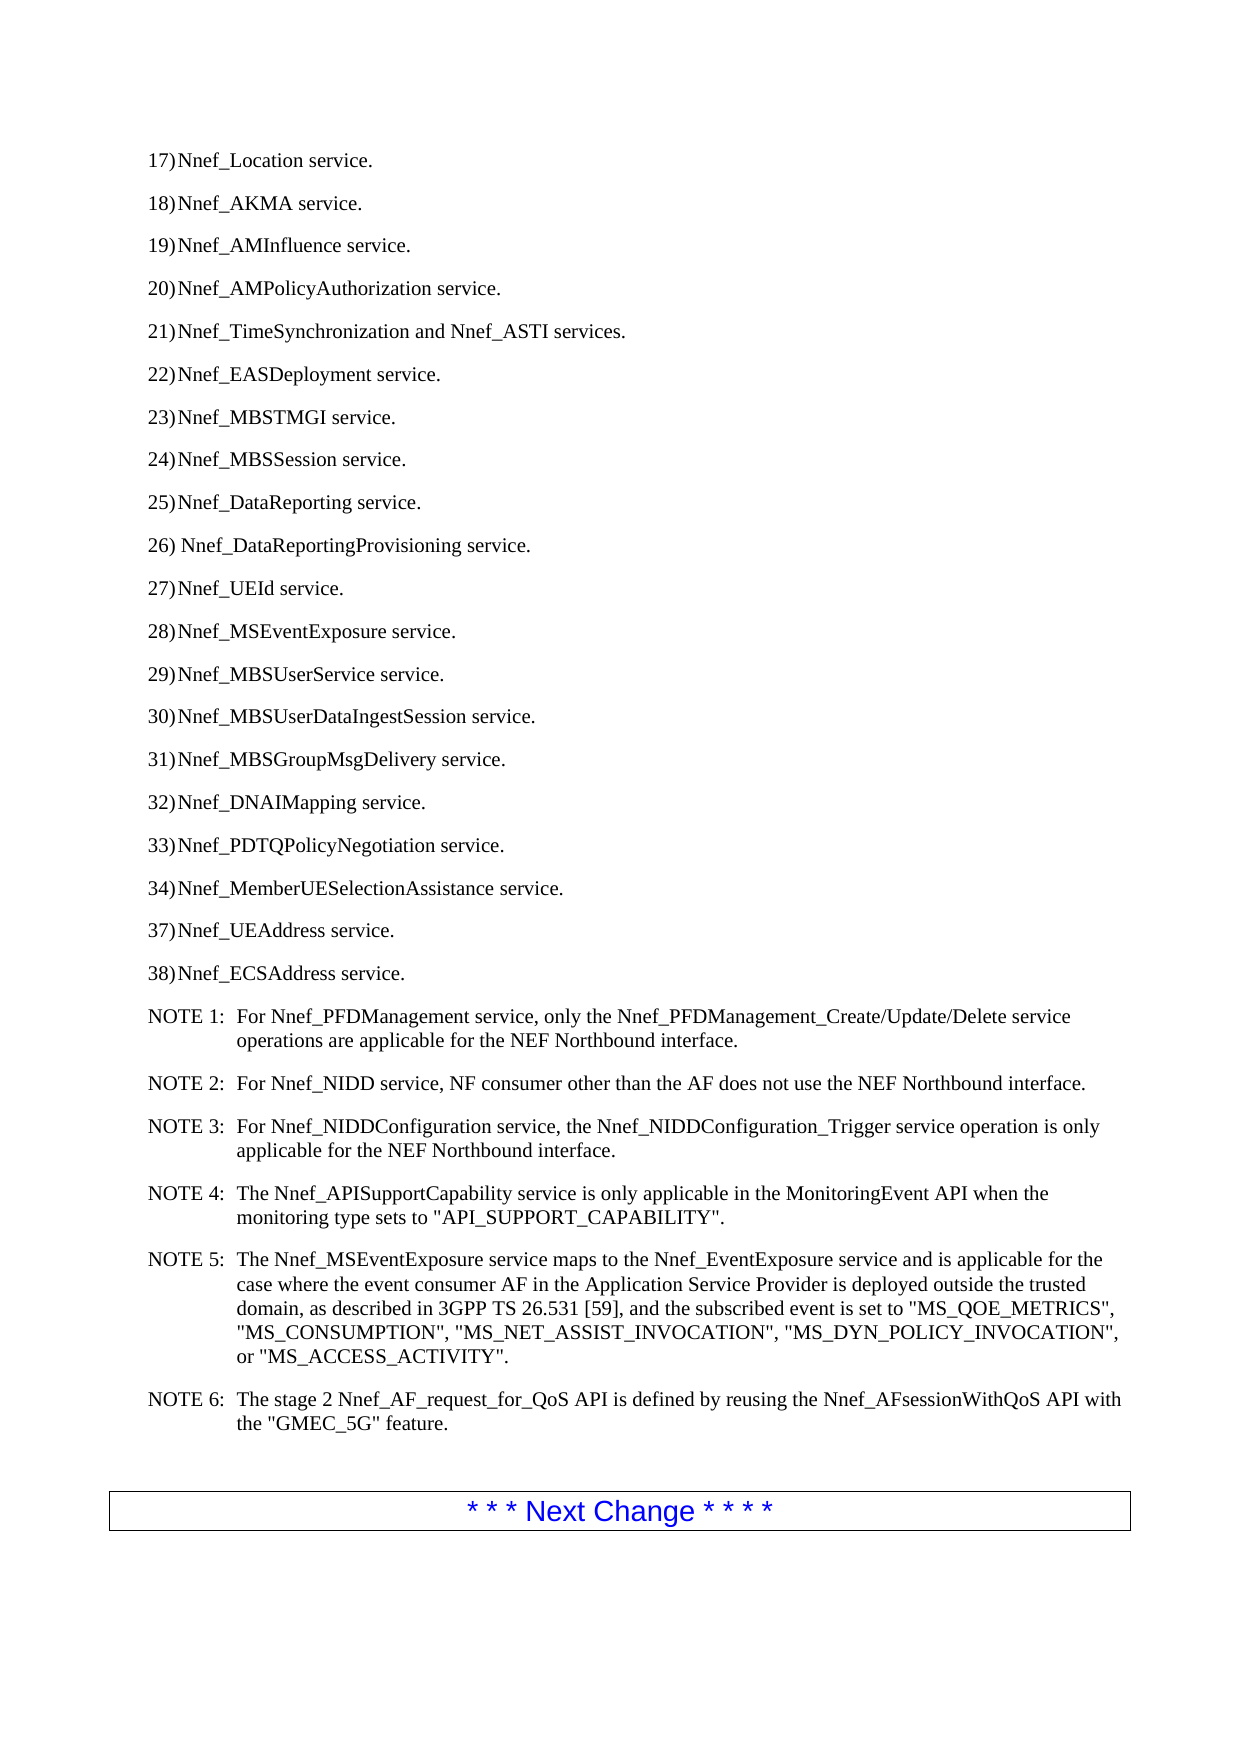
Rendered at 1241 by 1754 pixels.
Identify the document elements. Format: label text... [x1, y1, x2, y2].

text 37) Nnef_UEAddress service. [148, 918, 1122, 942]
text * * * Next Change * * * * [110, 1492, 1130, 1530]
text NOTE 6: The stage 2 Nnef_AF_request_for_QoS API is defined by reusing the Nnef_AFsessionWithQoS API with the "GMEC_5G" feature. [148, 1386, 1122, 1434]
text NOTE 1: For Nnef_PFDManagement service, only the Nnef_PFDManagement_Create/Update/Delete service operations are applicable for the NEF Northbound interface. [148, 1004, 1122, 1052]
text NOTE 4: The Nnef_APISupportCapability service is only applicable in the MonitoringEvent API when the monitoring type sets to "API_SUPPORT_CAPABILITY". [148, 1181, 1122, 1229]
text 17) Nnef_Location service. [148, 148, 1122, 172]
text NOTE 5: The Nnef_MSEventExposure service maps to the Nnef_EventExposure service and is applicable for the case where the event consumer AF in the Application Service Provider is deployed outside the trusted domain, as described in 3GPP TS 26.531 [59], and the subscribed event is set to "MS_QOE_METRICS", "MS_CONSUMPTION", "MS_NET_ASSIST_INVOCATION", "MS_DYN_POLICY_INVOCATION", or "MS_ACCESS_ACTIVITY". [148, 1247, 1122, 1368]
text 27) Nnef_UEId service. [148, 576, 1122, 600]
text 38) Nnef_ECSAddress service. [148, 961, 1122, 985]
text 18) Nnef_AKMA service. [148, 191, 1122, 214]
text 19) Nnef_AMInfluence service. [148, 233, 1122, 257]
text NOTE 3: For Nnef_NIDDConfiguration service, the Nnef_NIDDConfiguration_Trigger service operation is only applicable for the NEF Northbound interface. [148, 1114, 1122, 1162]
text 32) Nnef_DNAIMapping service. [148, 790, 1122, 814]
text 20) Nnef_AMPolicyAuthorization service. [148, 276, 1122, 300]
text 33) Nnef_PDTQPolicyNegotiation service. [148, 833, 1122, 857]
text 22) Nnef_EASDeployment service. [148, 362, 1122, 386]
text 21) Nnef_TimeSynchronization and Nnef_ASTI services. [148, 319, 1122, 343]
text 24) Nnef_MBSSession service. [148, 447, 1122, 471]
text 29) Nnef_MBSUserService service. [148, 661, 1122, 686]
text 25) Nnef_DataReporting service. [148, 490, 1122, 514]
text 34) Nnef_MemberUESelectionAssistance service. [148, 876, 1122, 899]
text 28) Nnef_MSEventExposure service. [148, 619, 1122, 643]
text 23) Nnef_MBSTMGI service. [148, 404, 1122, 429]
text 31) Nnef_MBSGroupMsgDelivery service. [148, 747, 1122, 771]
text 30) Nnef_MBSUserDataIngestSession service. [148, 704, 1122, 728]
text 26) Nnef_DataReportingProvisioning service. [148, 533, 1122, 557]
text NOTE 2: For Nnef_NIDD service, NF consumer other than the AF does not use the NEF Northbound interface. [148, 1071, 1122, 1095]
